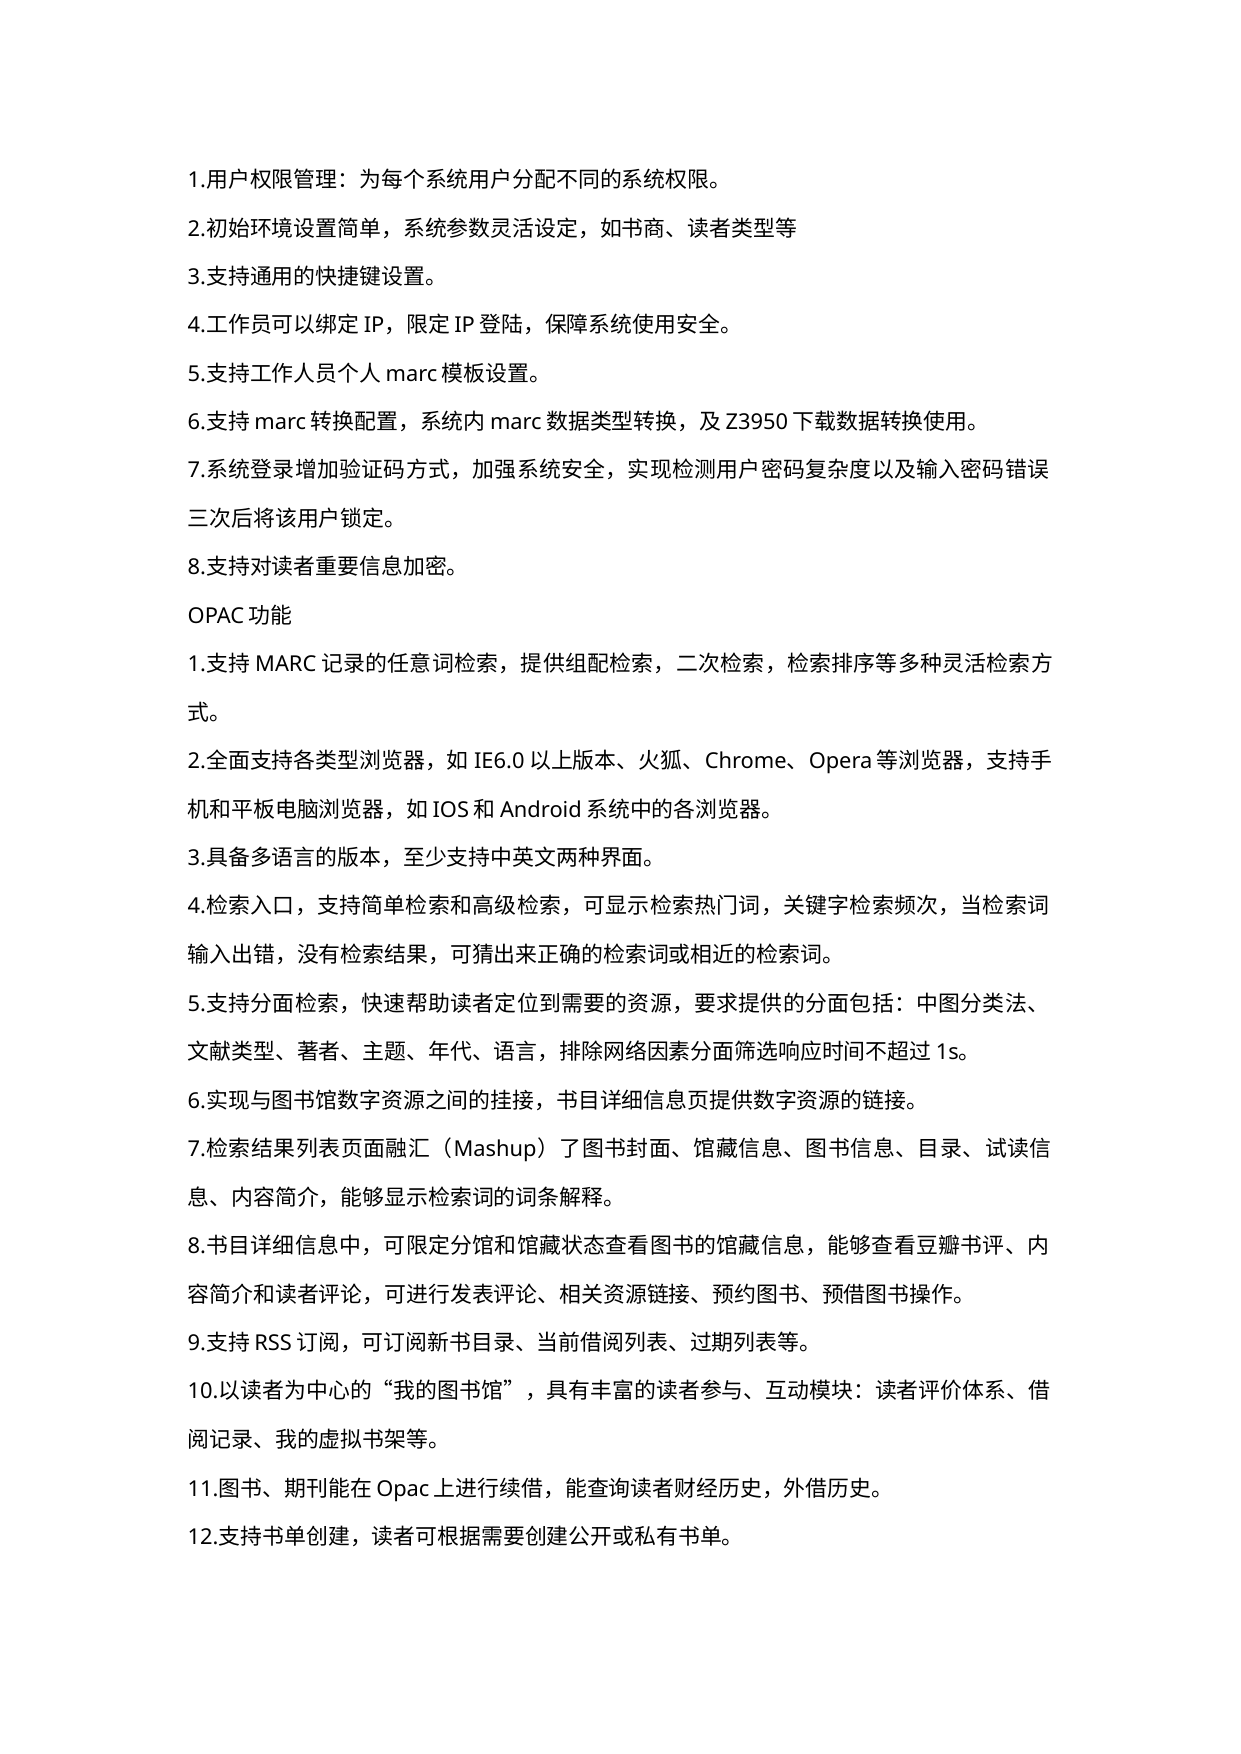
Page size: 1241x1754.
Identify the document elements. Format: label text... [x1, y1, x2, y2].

text OPAC功能 [187, 597, 1053, 630]
text 5.支持分面检索，快速帮助读者定位到需要的资源，要求提供的分面包括：中图分类法、文献类型、著者、主题、年代、语言，排除网络因素分面筛选响应时间不超过1s。 [187, 985, 1053, 1067]
text 8.支持对读者重要信息加密。 [187, 549, 1053, 582]
text 3.具备多语言的版本，至少支持中英文两种界面。 [187, 840, 1053, 872]
text 7.系统登录增加验证码方式，加强系统安全，实现检测用户密码复杂度以及输入密码错误三次后将该用户锁定。 [187, 452, 1053, 533]
text 12.支持书单创建，读者可根据需要创建公开或私有书单。 [187, 1519, 1053, 1551]
text 4.检索入口，支持简单检索和高级检索，可显示检索热门词，关键字检索频次，当检索词输入出错，没有检索结果，可猜出来正确的检索词或相近的检索词。 [187, 888, 1053, 969]
text 5.支持工作人员个人marc模板设置。 [187, 355, 1053, 388]
text 1.用户权限管理：为每个系统用户分配不同的系统权限。 [187, 162, 1053, 194]
text 2.全面支持各类型浏览器，如IE6.0以上版本、火狐、Chrome、Opera等浏览器，支持手机和平板电脑浏览器，如IOS和Android系统中的各浏览器。 [187, 743, 1053, 824]
text 6.实现与图书馆数字资源之间的挂接，书目详细信息页提供数字资源的链接。 [187, 1082, 1053, 1115]
text 4.工作员可以绑定IP，限定IP登陆，保障系统使用安全。 [187, 307, 1053, 339]
text 7.检索结果列表页面融汇（Mashup）了图书封面、馆藏信息、图书信息、目录、试读信息、内容简介，能够显示检索词的词条解释。 [187, 1131, 1053, 1212]
text 11.图书、期刊能在Opac上进行续借，能查询读者财经历史，外借历史。 [187, 1470, 1053, 1503]
text 6.支持marc转换配置，系统内marc数据类型转换，及Z3950下载数据转换使用。 [187, 404, 1053, 436]
text 8.书目详细信息中，可限定分馆和馆藏状态查看图书的馆藏信息，能够查看豆瓣书评、内容简介和读者评论，可进行发表评论、相关资源链接、预约图书、预借图书操作。 [187, 1228, 1053, 1309]
text 9.支持RSS订阅，可订阅新书目录、当前借阅列表、过期列表等。 [187, 1325, 1053, 1357]
text 2.初始环境设置简单，系统参数灵活设定，如书商、读者类型等 [187, 210, 1053, 243]
text 3.支持通用的快捷键设置。 [187, 259, 1053, 291]
text 10.以读者为中心的“我的图书馆”，具有丰富的读者参与、互动模块：读者评价体系、借阅记录、我的虚拟书架等。 [187, 1373, 1053, 1454]
text 1.支持MARC记录的任意词检索，提供组配检索，二次检索，检索排序等多种灵活检索方式。 [187, 646, 1053, 727]
